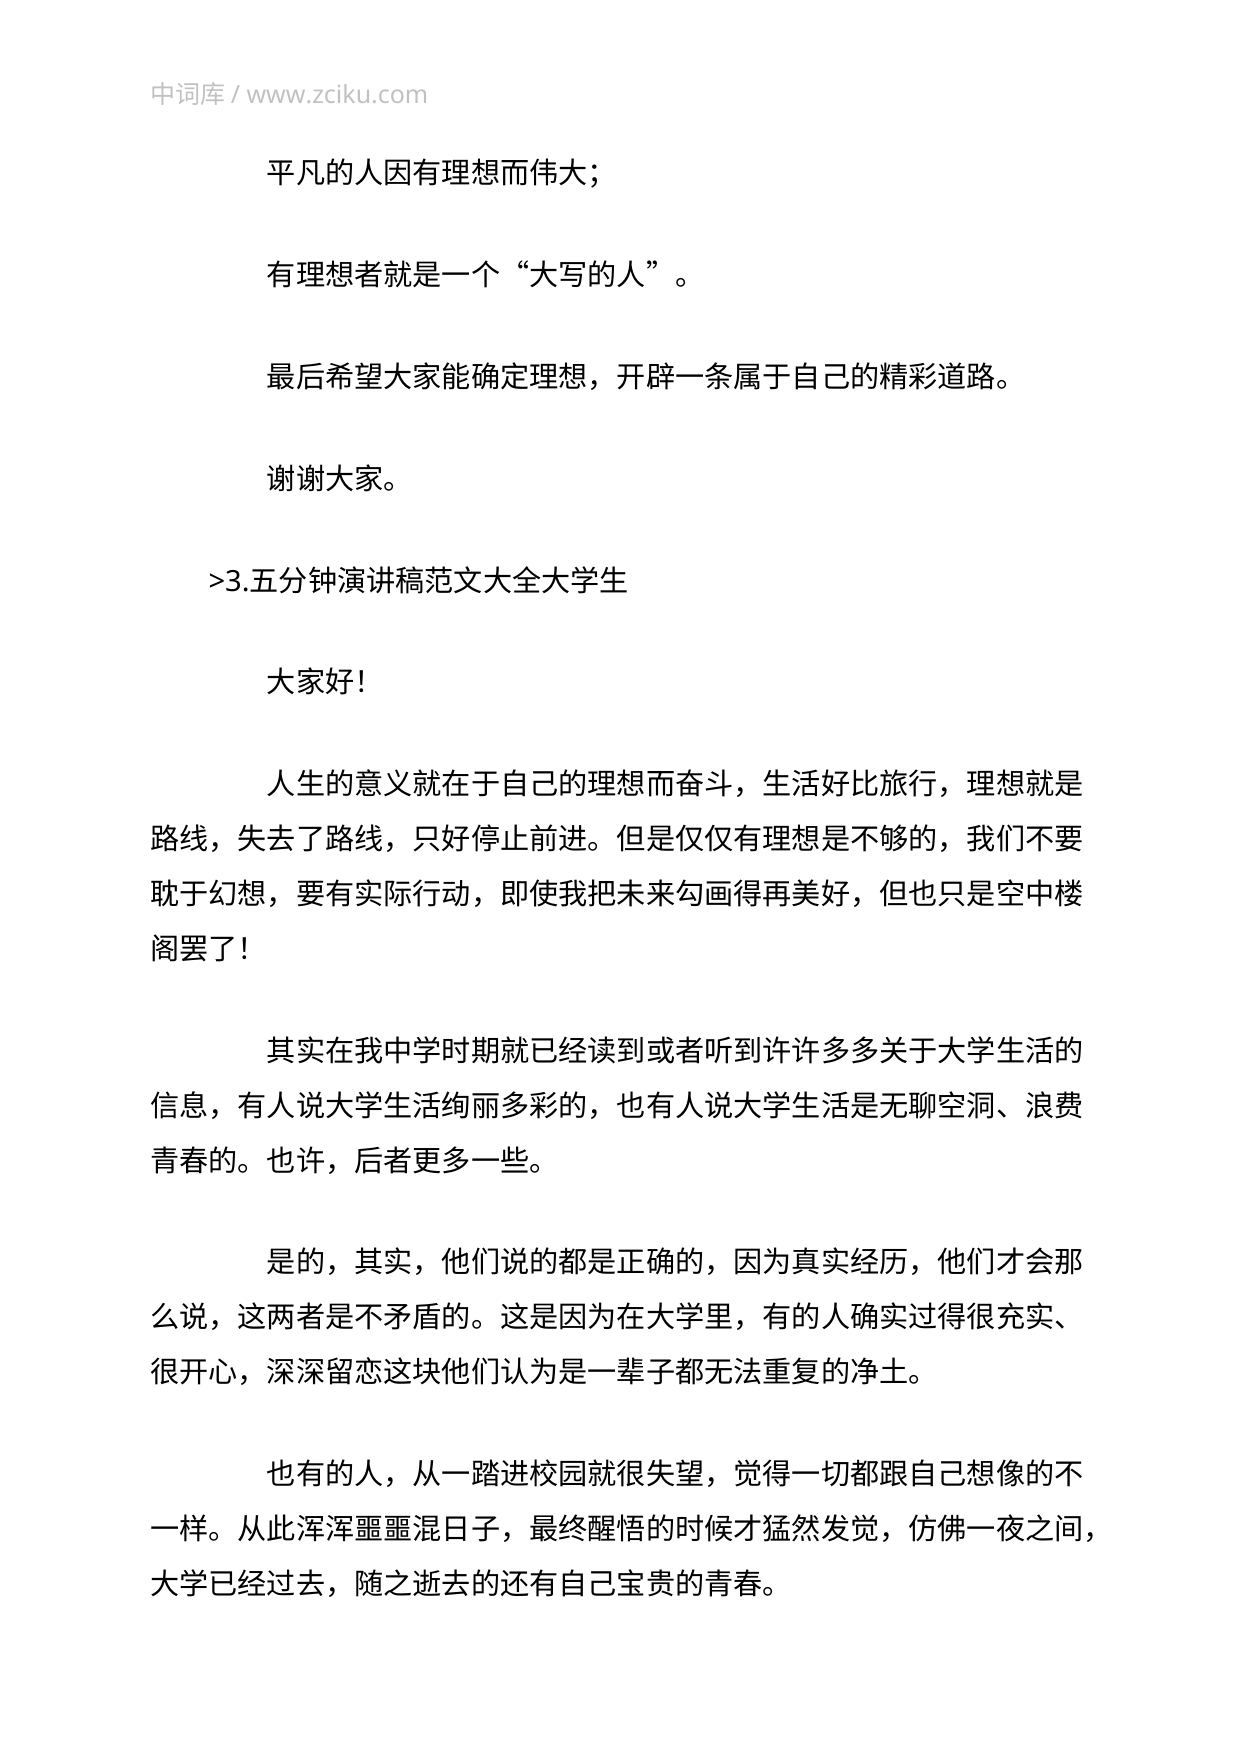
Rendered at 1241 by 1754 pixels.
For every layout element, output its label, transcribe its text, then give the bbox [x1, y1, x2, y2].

text 最后希望大家能确定理想，开辟一条属于自己的精彩道路。 [150, 353, 1090, 396]
text 大家好！ [150, 659, 1090, 701]
text 平凡的人因有理想而伟大； [150, 150, 1090, 192]
text 也有的人，从一踏进校园就很失望，觉得一切都跟自己想像的不一样。从此浑浑噩噩混日子，最终醒悟的时候才猛然发觉，仿佛一夜之间，大学已经过去，随之逝去的还有自己宝贵的青春。 [150, 1450, 1090, 1602]
text >3.五分钟演讲稿范文大全大学生 [150, 557, 1090, 599]
text 有理想者就是一个“大写的人”。 [150, 252, 1090, 294]
text 人生的意义就在于自己的理想而奋斗，生活好比旅行，理想就是路线，失去了路线，只好停止前进。但是仅仅有理想是不够的，我们不要耽于幻想，要有实际行动，即使我把未来勾画得再美好，但也只是空中楼阁罢了！ [150, 761, 1090, 968]
text 是的，其实，他们说的都是正确的，因为真实经历，他们才会那么说，这两者是不矛盾的。这是因为在大学里，有的人确实过得很充实、很开心，深深留恋这块他们认为是一辈子都无法重复的净土。 [150, 1239, 1090, 1391]
text 其实在我中学时期就已经读到或者听到许许多多关于大学生活的信息，有人说大学生活绚丽多彩的，也有人说大学生活是无聊空洞、浪费青春的。也许，后者更多一些。 [150, 1027, 1090, 1179]
text 谢谢大家。 [150, 455, 1090, 498]
